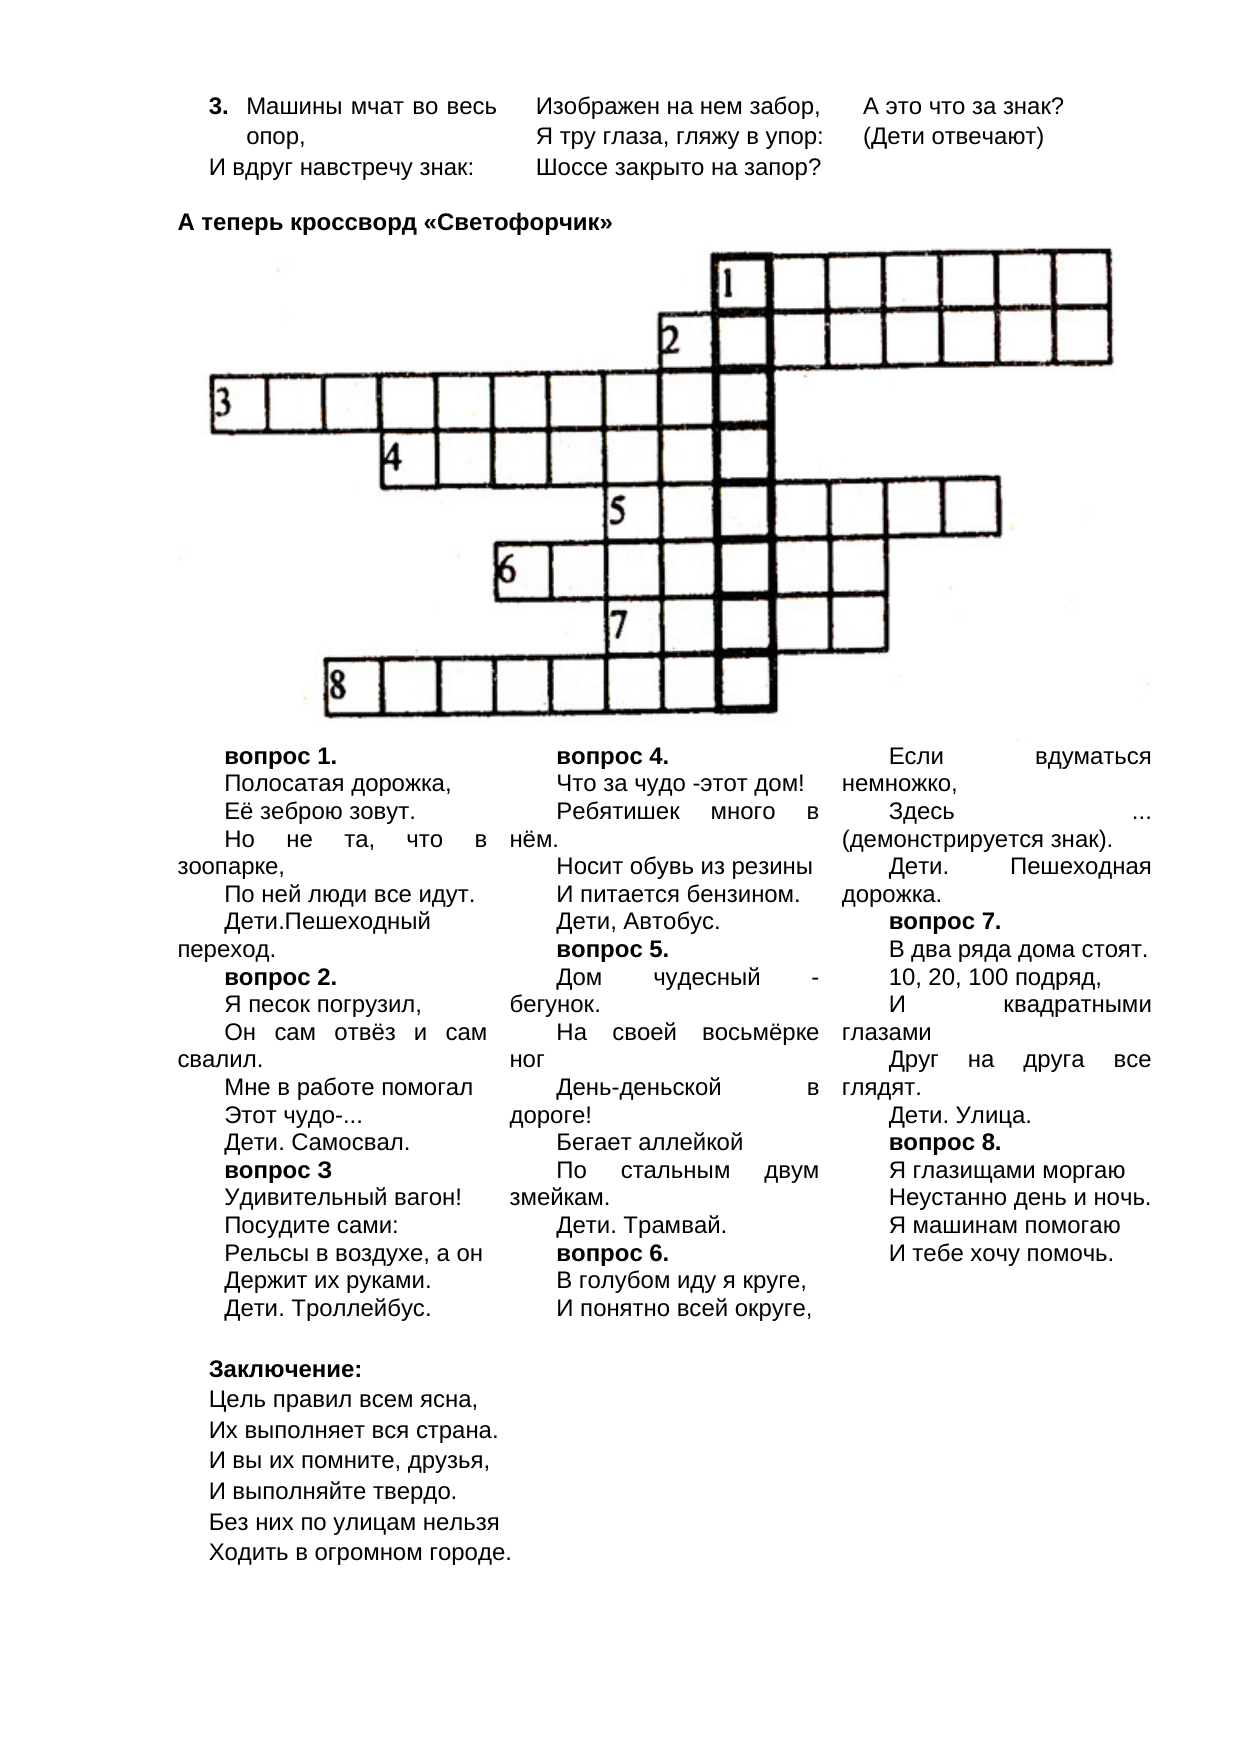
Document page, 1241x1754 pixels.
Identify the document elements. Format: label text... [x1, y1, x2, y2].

text вопрос 7. [842, 907, 1152, 935]
text вопрос 8. [842, 1128, 1152, 1156]
text Если вдуматься немножко, [842, 742, 1152, 797]
text По стальным двум змейкам. [509, 1156, 819, 1211]
text Друг на друга все глядят. [842, 1045, 1152, 1101]
text Неустанно день и ночь. [842, 1183, 1152, 1211]
text Мне в работе помогал [177, 1073, 487, 1101]
text Бегает аллейкой [509, 1128, 819, 1156]
text Я песок погрузил, [177, 990, 487, 1018]
text И вдруг навстречу знак: [177, 150, 497, 180]
text Ребятишек много в нём. [509, 797, 819, 852]
text Дети.Пешеходный переход. [177, 907, 487, 962]
text Цель правил всем ясна, [177, 1382, 1152, 1413]
text В два ряда дома стоят. [842, 935, 1152, 962]
text Я глазищами моргаю [842, 1156, 1152, 1183]
text (Дети отвечают) [832, 119, 1152, 150]
text И квадратными глазами [842, 990, 1152, 1045]
text Изображен на нем забор, [504, 89, 824, 119]
text Дом чудесный - бегунок. [509, 962, 819, 1018]
text Полосатая дорожка, [177, 769, 487, 797]
text По ней люди все идут. [177, 880, 487, 907]
text Но не та, что в зоопарке, [177, 824, 487, 880]
text День-деньской в дороге! [509, 1073, 819, 1128]
text Посудите сами: [177, 1211, 487, 1238]
text Я машинам помогаю [842, 1211, 1152, 1238]
text На своей восьмёрке ног [509, 1018, 819, 1073]
text А это что за знак? [832, 89, 1152, 119]
text Шоссе закрыто на запор? [504, 150, 824, 180]
text Он сам отвёз и сам свалил. [177, 1018, 487, 1073]
text Заключение: [177, 1352, 1152, 1382]
text вопрос 6. [509, 1238, 819, 1266]
text Их выполняет вся страна. [177, 1413, 1152, 1443]
text Дети. Самосвал. [177, 1128, 487, 1156]
picture [177, 235, 1178, 742]
text Этот чудо-... [177, 1101, 487, 1128]
text вопрос З [177, 1156, 487, 1183]
text И вы их помните, друзья, [177, 1443, 1152, 1474]
text Держит их руками. [177, 1266, 487, 1294]
text вопрос 4. [509, 742, 819, 769]
text Без них по улицам нельзя [177, 1504, 1152, 1535]
text 10, 20, 100 подряд, [842, 962, 1152, 990]
text Рельсы в воздухе, а он [177, 1238, 487, 1266]
text вопрос 5. [509, 935, 819, 962]
text Ходить в огромном городе. [177, 1535, 1152, 1566]
text Её зеброю зовут. [177, 797, 487, 824]
text Удивительный вагон! [177, 1183, 487, 1211]
text Что за чудо -этот дом! [509, 769, 819, 797]
text Дети. Трамвай. [509, 1211, 819, 1238]
text И выполняйте твердо. [177, 1474, 1152, 1504]
text Дети. Троллейбус. [177, 1294, 487, 1321]
text И тебе хочу помочь. [842, 1238, 1152, 1266]
text И понятно всей округе, [509, 1294, 819, 1321]
text Дети. Пешеходная дорожка. [842, 852, 1152, 907]
text Носит обувь из резины [509, 852, 819, 880]
text И питается бензином. [509, 880, 819, 907]
text В голубом иду я круге, [509, 1266, 819, 1294]
text Я тру глаза, гляжу в упор: [504, 119, 824, 150]
text вопрос 1. [177, 742, 487, 769]
list Машины мчат во весь опор, [208, 89, 497, 150]
text Здесь ... (демонстрируется знак). [842, 797, 1152, 852]
text Дети, Автобус. [509, 907, 819, 935]
text вопрос 2. [177, 962, 487, 990]
text А теперь кроссворд «Светофорчик» [177, 208, 1152, 235]
text Дети. Улица. [842, 1101, 1152, 1128]
